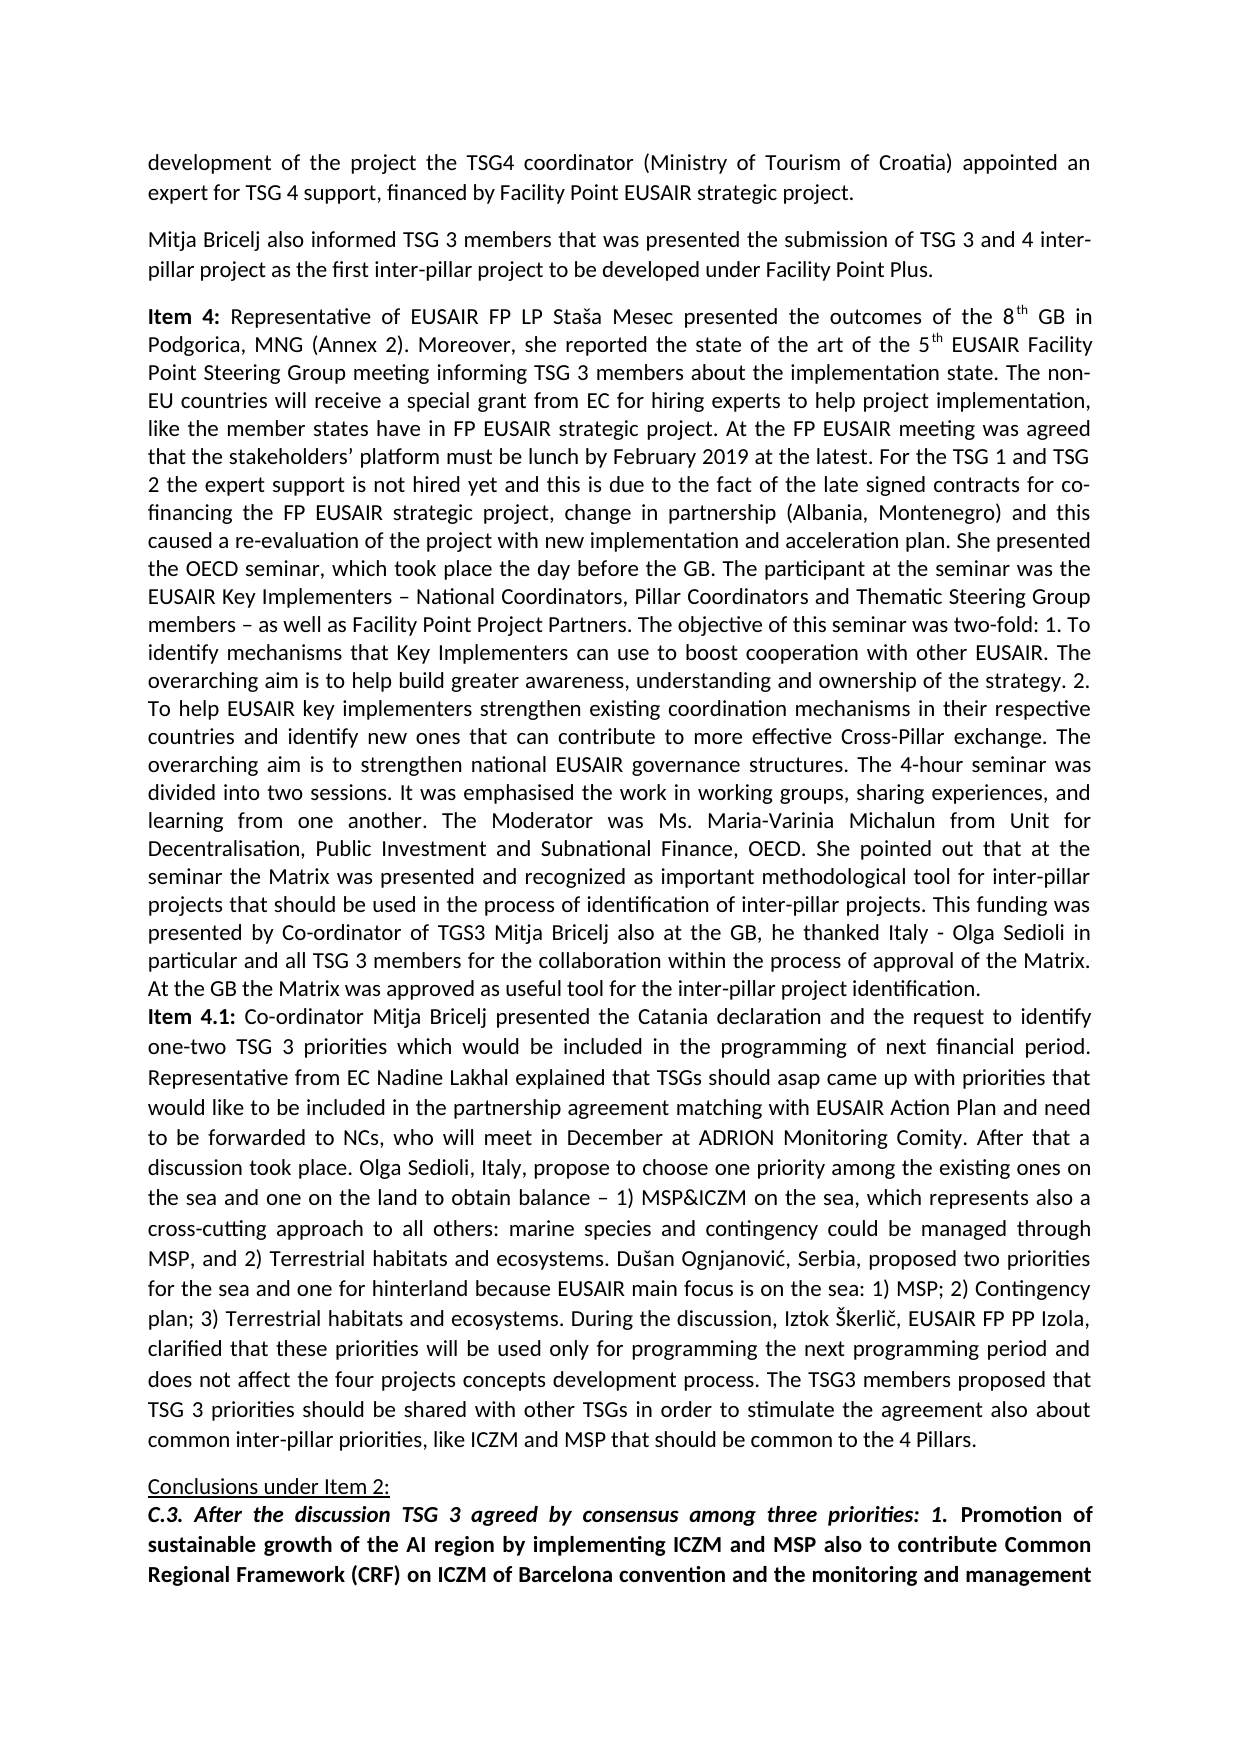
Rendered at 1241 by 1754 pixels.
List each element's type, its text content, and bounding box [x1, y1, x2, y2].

text Conclusions under Item 2: [148, 1472, 1093, 1500]
text Item 4.1: Co-ordinator Mitja Bricelj presented the Catania declaration and the request to identify one-two TSG 3 priorities which would be included in the programming of next financial period. Representative from EC Nadine Lakhal explained that TSGs should asap came up with priorities that would like to be included in the partnership agreement matching with EUSAIR Action Plan and need to be forwarded to NCs, who will meet in December at ADRION Monitoring Comity. After that a discussion took place. Olga Sedioli, Italy, propose to choose one priority among the existing ones on the sea and one on the land to obtain balance – 1) MSP&ICZM on the sea, which represents also a cross-cutting approach to all others: marine species and contingency could be managed through MSP, and 2) Terrestrial habitats and ecosystems. Dušan Ognjanović, Serbia, proposed two priorities for the sea and one for hinterland because EUSAIR main focus is on the sea: 1) MSP; 2) Contingency plan; 3) Terrestrial habitats and ecosystems. During the discussion, Iztok Škerlič, EUSAIR FP PP Izola, clarified that these priorities will be used only for programming the next programming period and does not affect the four projects concepts development process. The TSG3 members proposed that TSG 3 priorities should be shared with other TSGs in order to stimulate the agreement also about common inter-pillar priorities, like ICZM and MSP that should be common to the 4 Pillars. [148, 1002, 1093, 1453]
text Mitja Bricelj also informed TSG 3 members that was presented the submission of TSG 3 and 4 inter-pillar project as the first inter-pillar project to be developed under Facility Point Plus. [148, 225, 1093, 283]
text Item 4: Representative of EUSAIR FP LP Staša Mesec presented the outcomes of the 8th GB in Podgorica, MNG (Annex 2). Moreover, she reported the state of the art of the 5th EUSAIR Facility Point Steering Group meeting informing TSG 3 members about the implementation state. The non-EU countries will receive a special grant from EC for hiring experts to help project implementation, like the member states have in FP EUSAIR strategic project. At the FP EUSAIR meeting was agreed that the stakeholders’ platform must be lunch by February 2019 at the latest. For the TSG 1 and TSG 2 the expert support is not hired yet and this is due to the fact of the late signed contracts for co-financing the FP EUSAIR strategic project, change in partnership (Albania, Montenegro) and this caused a re-evaluation of the project with new implementation and acceleration plan. She presented the OECD seminar, which took place the day before the GB. The participant at the seminar was the EUSAIR Key Implementers – National Coordinators, Pillar Coordinators and Thematic Steering Group members – as well as Facility Point Project Partners. The objective of this seminar was two-fold: 1. To identify mechanisms that Key Implementers can use to boost cooperation with other EUSAIR. The overarching aim is to help build greater awareness, understanding and ownership of the strategy. 2. To help EUSAIR key implementers strengthen existing coordination mechanisms in their respective countries and identify new ones that can contribute to more effective Cross-Pillar exchange. The overarching aim is to strengthen national EUSAIR governance structures. The 4-hour seminar was divided into two sessions. It was emphasised the work in working groups, sharing experiences, and learning from one another. The Moderator was Ms. Maria-Varinia Michalun from Unit for Decentralisation, Public Investment and Subnational Finance, OECD. She pointed out that at the seminar the Matrix was presented and recognized as important methodological tool for inter-pillar projects that should be used in the process of identification of inter-pillar projects. This funding was presented by Co-ordinator of TGS3 Mitja Bricelj also at the GB, he thanked Italy - Olga Sedioli in particular and all TSG 3 members for the collaboration within the process of approval of the Matrix. At the GB the Matrix was approved as useful tool for the inter-pillar project identification. [148, 302, 1093, 1002]
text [148, 148, 1093, 206]
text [148, 1500, 1093, 1588]
